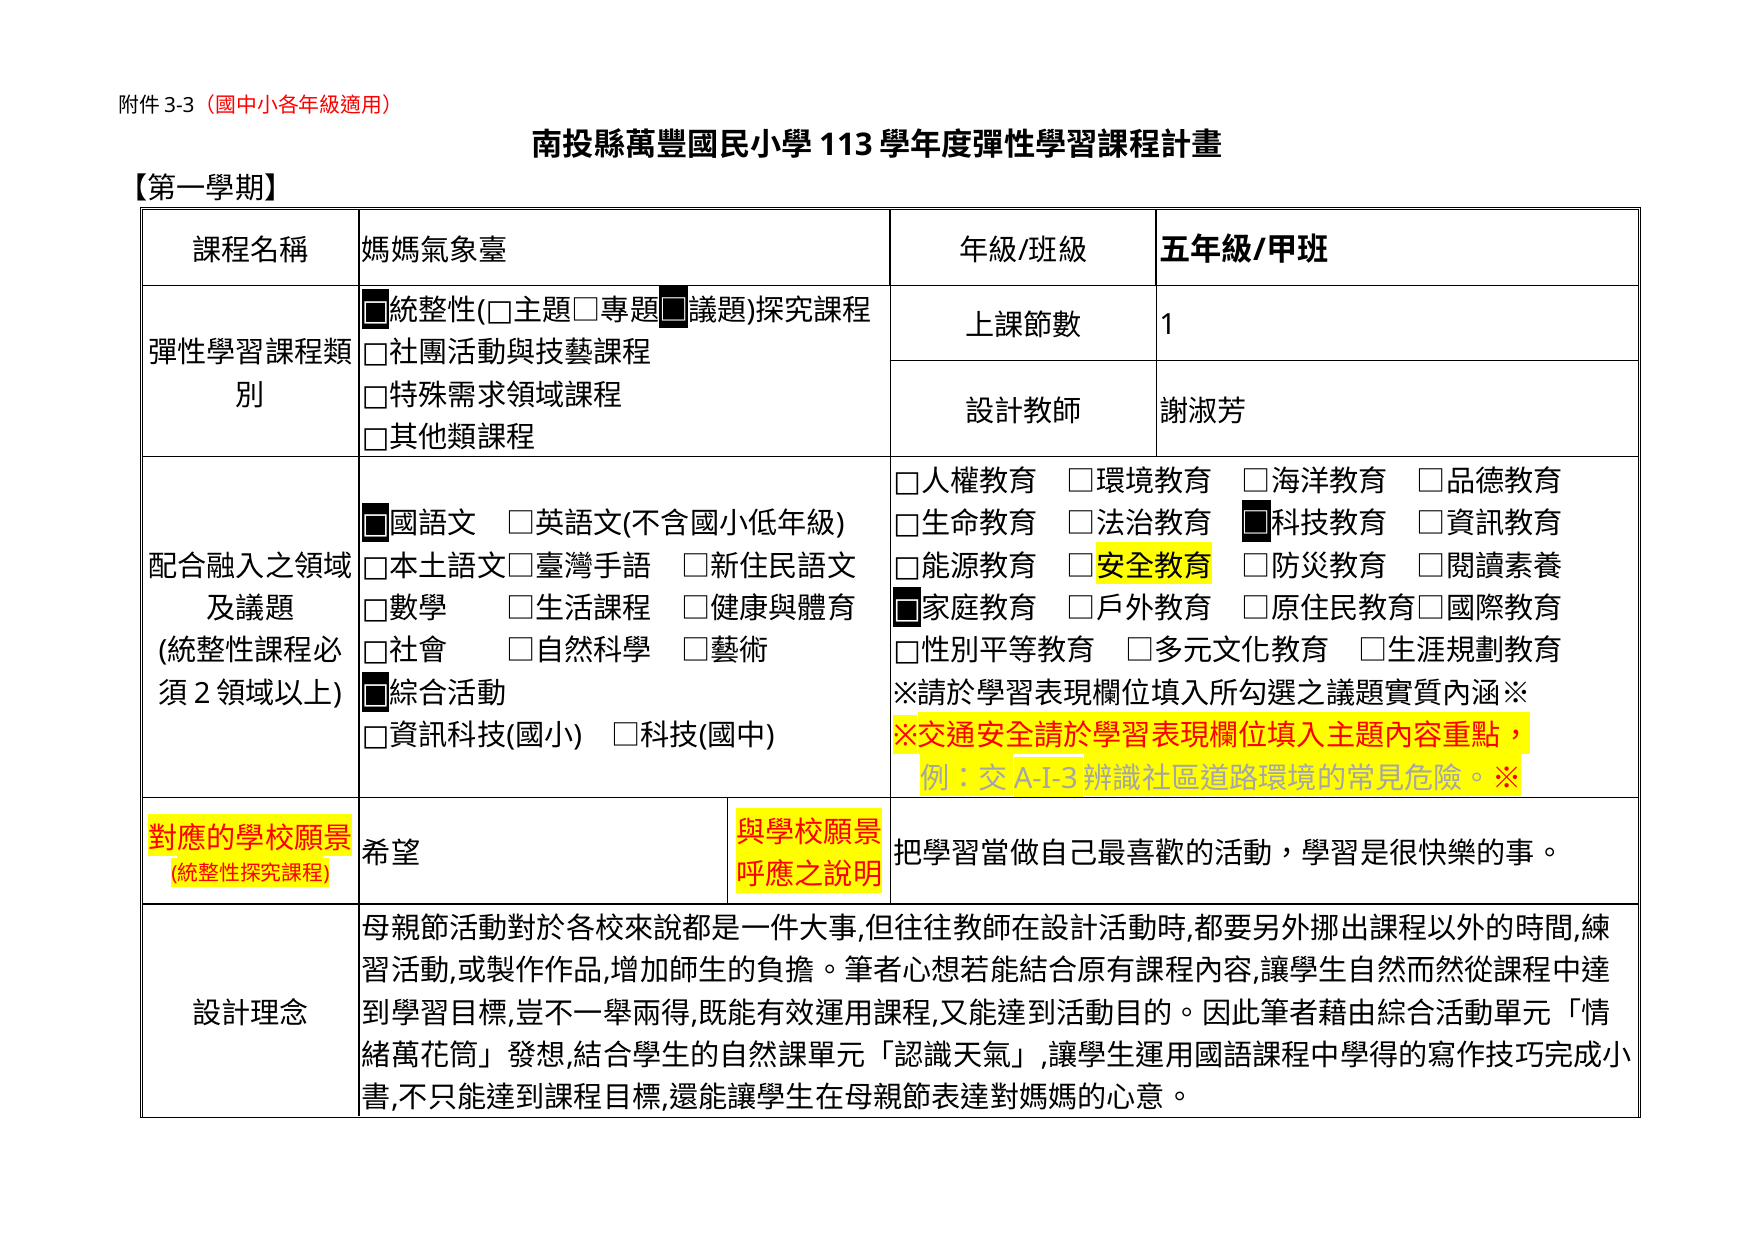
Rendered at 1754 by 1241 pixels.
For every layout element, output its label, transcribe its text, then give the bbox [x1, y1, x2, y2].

text 南投縣萬豐國民小學113學年度彈性學習課程計畫 [118, 119, 1636, 164]
text 【第一學期】 [118, 164, 1636, 207]
table_cell 把學習當做自己最喜歡的活動，學習是很快樂的事。 [891, 798, 1638, 903]
table_cell □國語文 □英語文(不含國小低年級) □本土語文□臺灣手語 □新住民語文 □數學 □生活課程 □健康與體育 □社會 □自然科學 □藝術 □綜合活動 □資訊科技(國小) □科技(國中) [360, 457, 890, 797]
table_cell 1 [1157, 286, 1638, 360]
table_cell 上課節數 [891, 286, 1156, 360]
table_cell 與學校願景呼應之說明 [728, 798, 890, 903]
table_header 媽媽氣象臺 [360, 210, 889, 285]
table_cell 母親節活動對於各校來說都是一件大事,但往往教師在設計活動時,都要另外挪出課程以外的時間,練習活動,或製作作品,增加師生的負擔。筆者心想若能結合原有課程內容,讓學生自然而然從課程中達到學習目標,豈不一舉兩得,既能有效運用課程,又能達到活動目的。因此筆者藉由綜合活動單元「情緒萬花筒」發想,結合學生的自然課單元「認識天氣」,讓學生運用國語課程中學得的寫作技巧完成小書,不只能達到課程目標,還能讓學生在母親節表達對媽媽的心意。 [360, 905, 1638, 1116]
table_cell 設計教師 [891, 361, 1156, 456]
table_cell □人權教育 □環境教育 □海洋教育 □品德教育 □生命教育 □法治教育 □科技教育 □資訊教育 □能源教育 □安全教育 □防災教育 □閱讀素養 □家庭教育 □戶外教育 □原住民教育□國際教育 □性別平等教育 □多元文化教育 □生涯規劃教育 ※請於學習表現欄位填入所勾選之議題實質內涵※ ※交通安全請於學習表現欄位填入主題內容重點， 例：交A-I-3辨識社區道路環境的常見危險。※ [891, 457, 1638, 797]
table_cell 彈性學習課程類別 [143, 286, 358, 456]
table_header 年級/班級 [891, 210, 1155, 285]
table_cell 希望 [360, 798, 727, 903]
table_header 五年級/甲班 [1157, 210, 1638, 285]
table_cell 配合融入之領域及議題 (統整性課程必須2領域以上) [143, 457, 358, 797]
table_cell 對應的學校願景 (統整性探究課程) [143, 798, 358, 903]
table_header 課程名稱 [143, 210, 358, 285]
table_cell 設計理念 [143, 905, 358, 1116]
table_cell 謝淑芳 [1157, 361, 1638, 456]
table_cell □統整性(□主題□專題□議題)探究課程 □社團活動與技藝課程 □特殊需求領域課程 □其他類課程 [360, 286, 890, 456]
